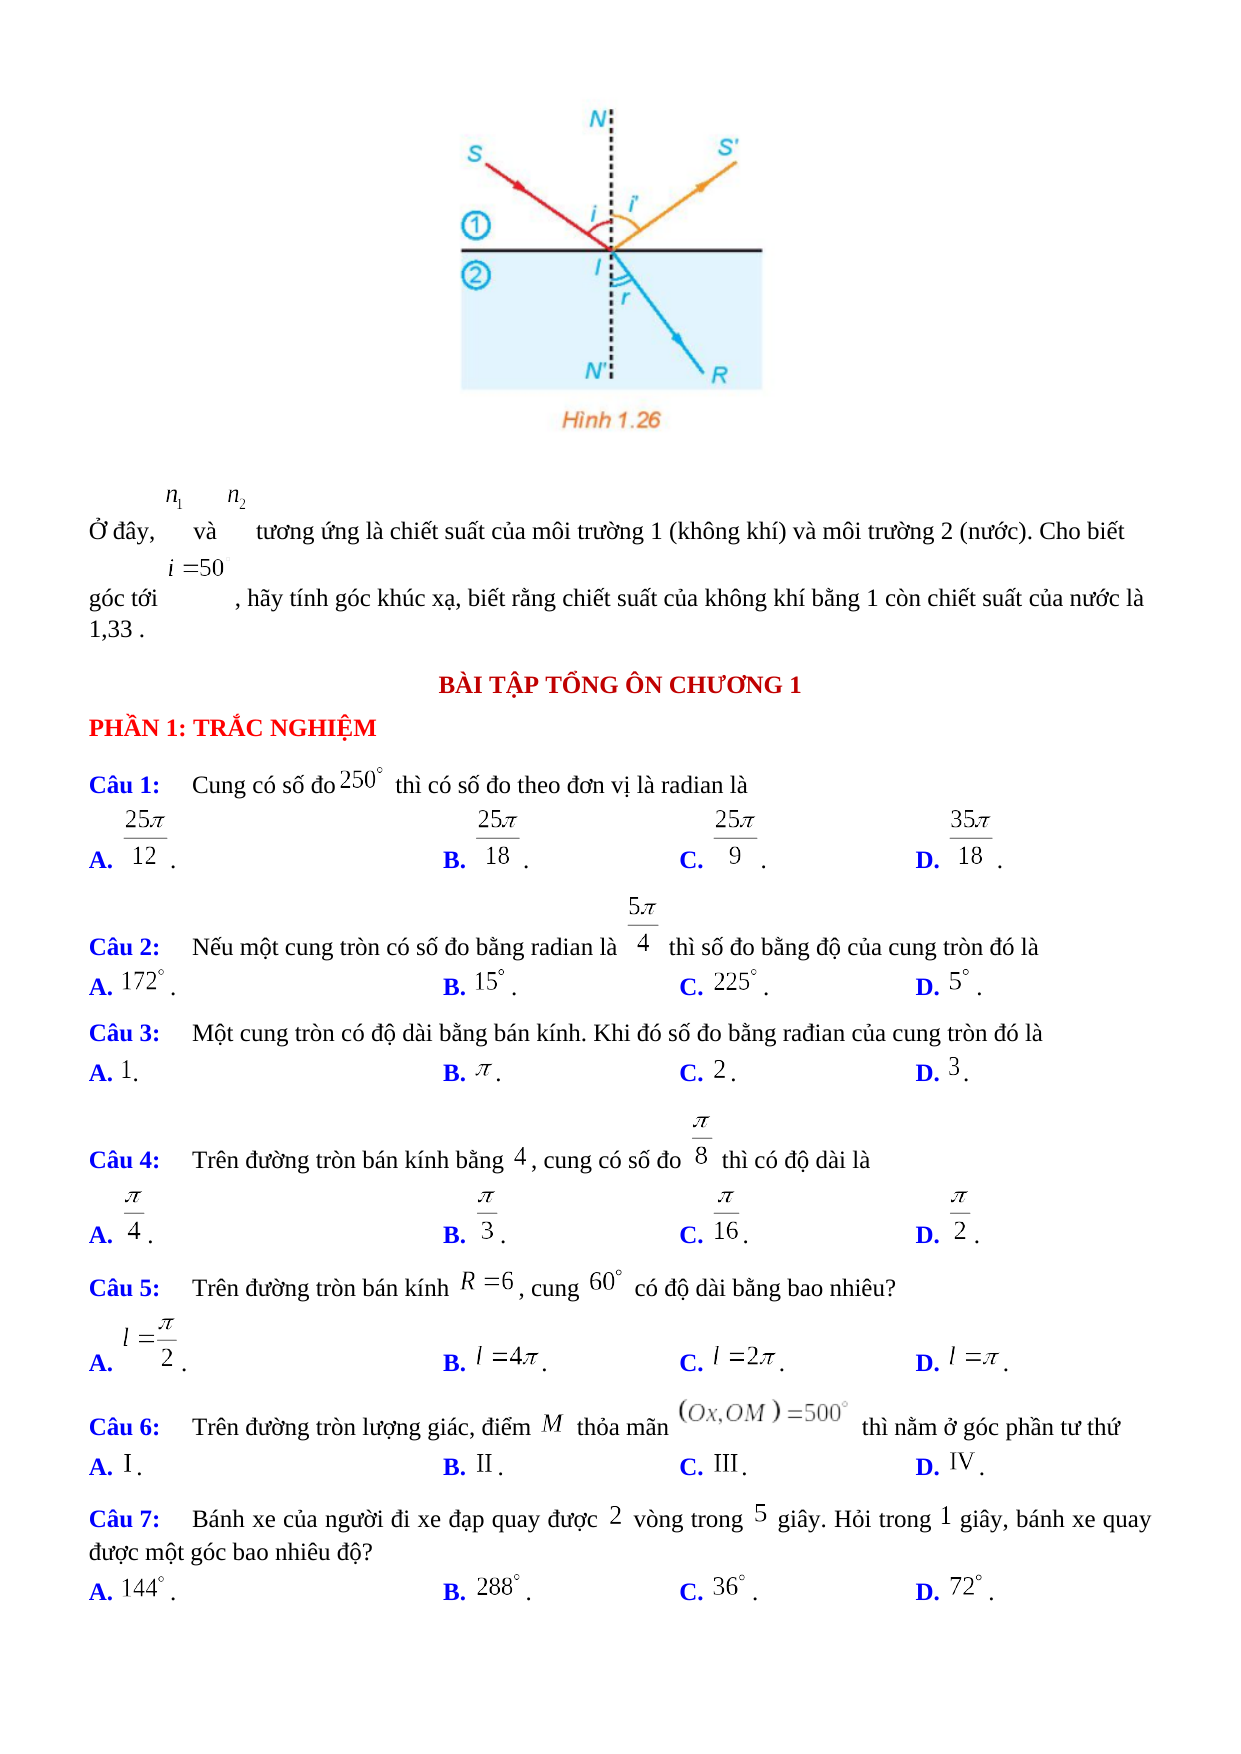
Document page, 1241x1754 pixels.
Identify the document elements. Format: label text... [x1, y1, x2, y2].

list Trên đường tròn lượng giác, điểm thỏa mãn thì nằm ở góc phần tư thứ [88, 1393, 1152, 1441]
list Trên đường tròn bán kính , cung có độ dài bằng bao nhiêu? [88, 1266, 1152, 1301]
list Cung có số đo thì có số đo theo đơn vị là radian là [88, 763, 1152, 799]
text A. . B. . C. . D. . [88, 1051, 1152, 1087]
list Bánh xe của người đi xe đạp quay được vòng trong giây. Hỏi trong giây, bánh xe quay được một góc bao nhiêu độ? [88, 1498, 1152, 1566]
text Ở đây, và tương ứng là chiết suất của môi trường 1 (không khí) và môi trường 2 (nước). Cho biết góc tới , hãy tính góc khúc xạ, biết rằng chiết suất của không khí bằng 1 còn chiết suất của nước là 1,33 . [88, 476, 1152, 643]
text A. . B. . C. . D. . [88, 1178, 1152, 1249]
text A. . B. . C. . D. . [88, 1571, 1152, 1606]
picture [447, 88, 793, 449]
list Nếu một cung tròn có số đo bằng radian là thì số đo bằng độ của cung tròn đó là [88, 891, 1152, 961]
text PHẦN 1: TRẮC NGHIỆM [88, 713, 1152, 742]
text A. . B. . C. . D. . [88, 803, 1152, 874]
text A. . B. . C. . D. . [88, 1306, 1152, 1376]
text A. . B. . C. . D. . [88, 1445, 1152, 1481]
subtitle BÀI TẬP TỔNG ÔN CHƯƠNG 1 [88, 670, 1152, 699]
list Một cung tròn có độ dài bằng bán kính. Khi đó số đo bằng rađian của cung tròn đó là [88, 1018, 1152, 1047]
list Trên đường tròn bán kính bằng , cung có số đo thì có độ dài là [88, 1103, 1152, 1174]
text A. . B. . C. . D. . [88, 966, 1152, 1001]
